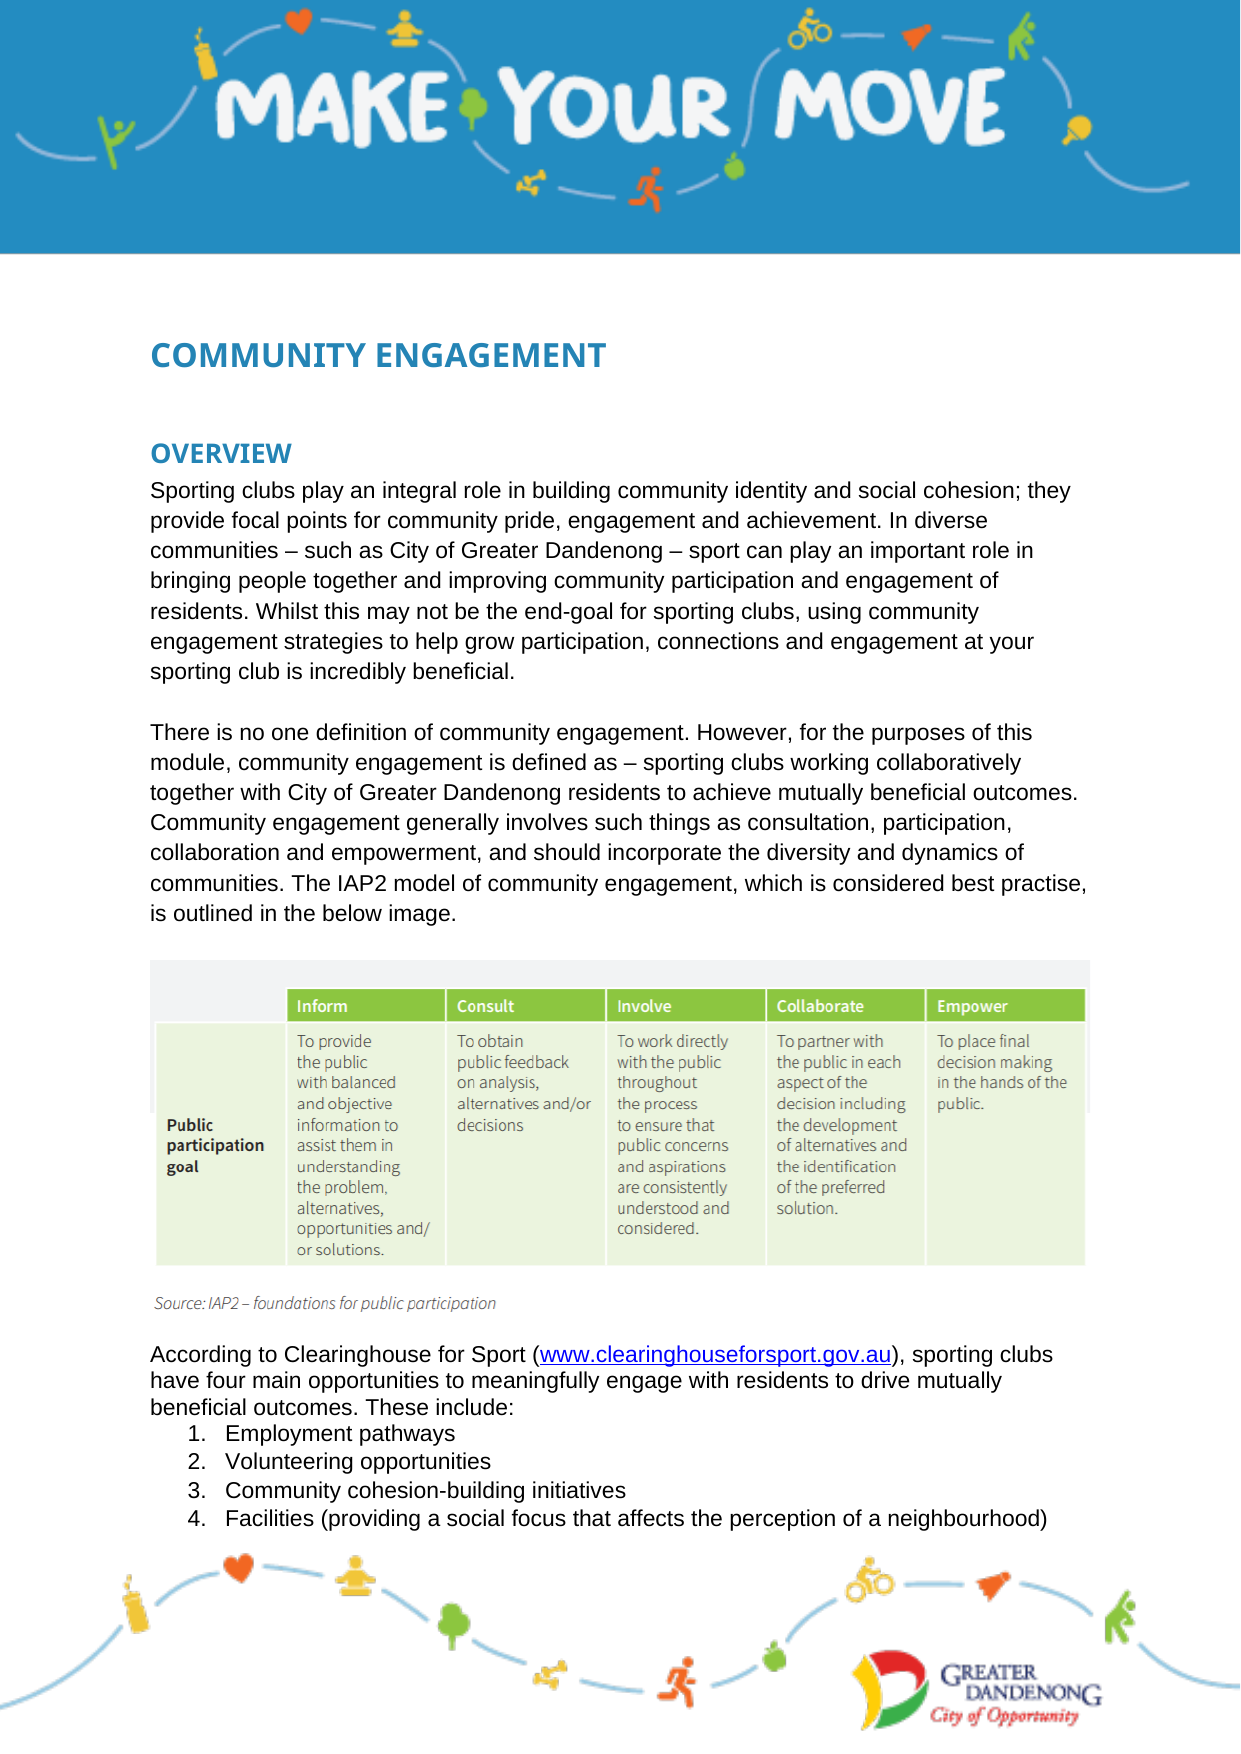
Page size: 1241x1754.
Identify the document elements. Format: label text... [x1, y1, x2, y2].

subtitle OVERVIEW [150, 434, 1090, 471]
list Community cohesion-building initiatives [187, 1477, 1090, 1503]
text Sporting clubs play an integral role in building community identity and social cohesion; they provide focal points for community pride, engagement and achievement. In diverse communities – such as City of Greater Dandenong – sport can play an important role in bringing people together and improving community participation and engagement of residents. Whilst this may not be the end-goal for sporting clubs, using community engagement strategies to help grow participation, connections and engagement at your sporting club is incredibly beneficial. [150, 477, 1090, 684]
list Volunteering opportunities [187, 1448, 1090, 1475]
list Employment pathways [187, 1420, 1090, 1446]
list Facilities (providing a social focus that affects the perception of a neighbourhood) [187, 1505, 1090, 1532]
text There is no one definition of community engagement. However, for the purposes of this module, community engagement is defined as – sporting clubs working collaboratively together with City of Greater Dandenong residents to achieve mutually beneficial outcomes. Community engagement generally involves such things as consultation, participation, collaboration and empowerment, and should incorporate the diversity and dynamics of communities. The IAP2 model of community engagement, which is considered best practise, is outlined in the below image. [150, 718, 1090, 926]
picture [0, 0, 1241, 1754]
text According to Clearinghouse for Sport (www.clearinghouseforsport.gov.au), sporting clubs have four main opportunities to meaningfully engage with residents to drive mutually beneficial outcomes. These include: [150, 1341, 1090, 1420]
subtitle COMMUNITY ENGAGEMENT [150, 332, 1090, 378]
